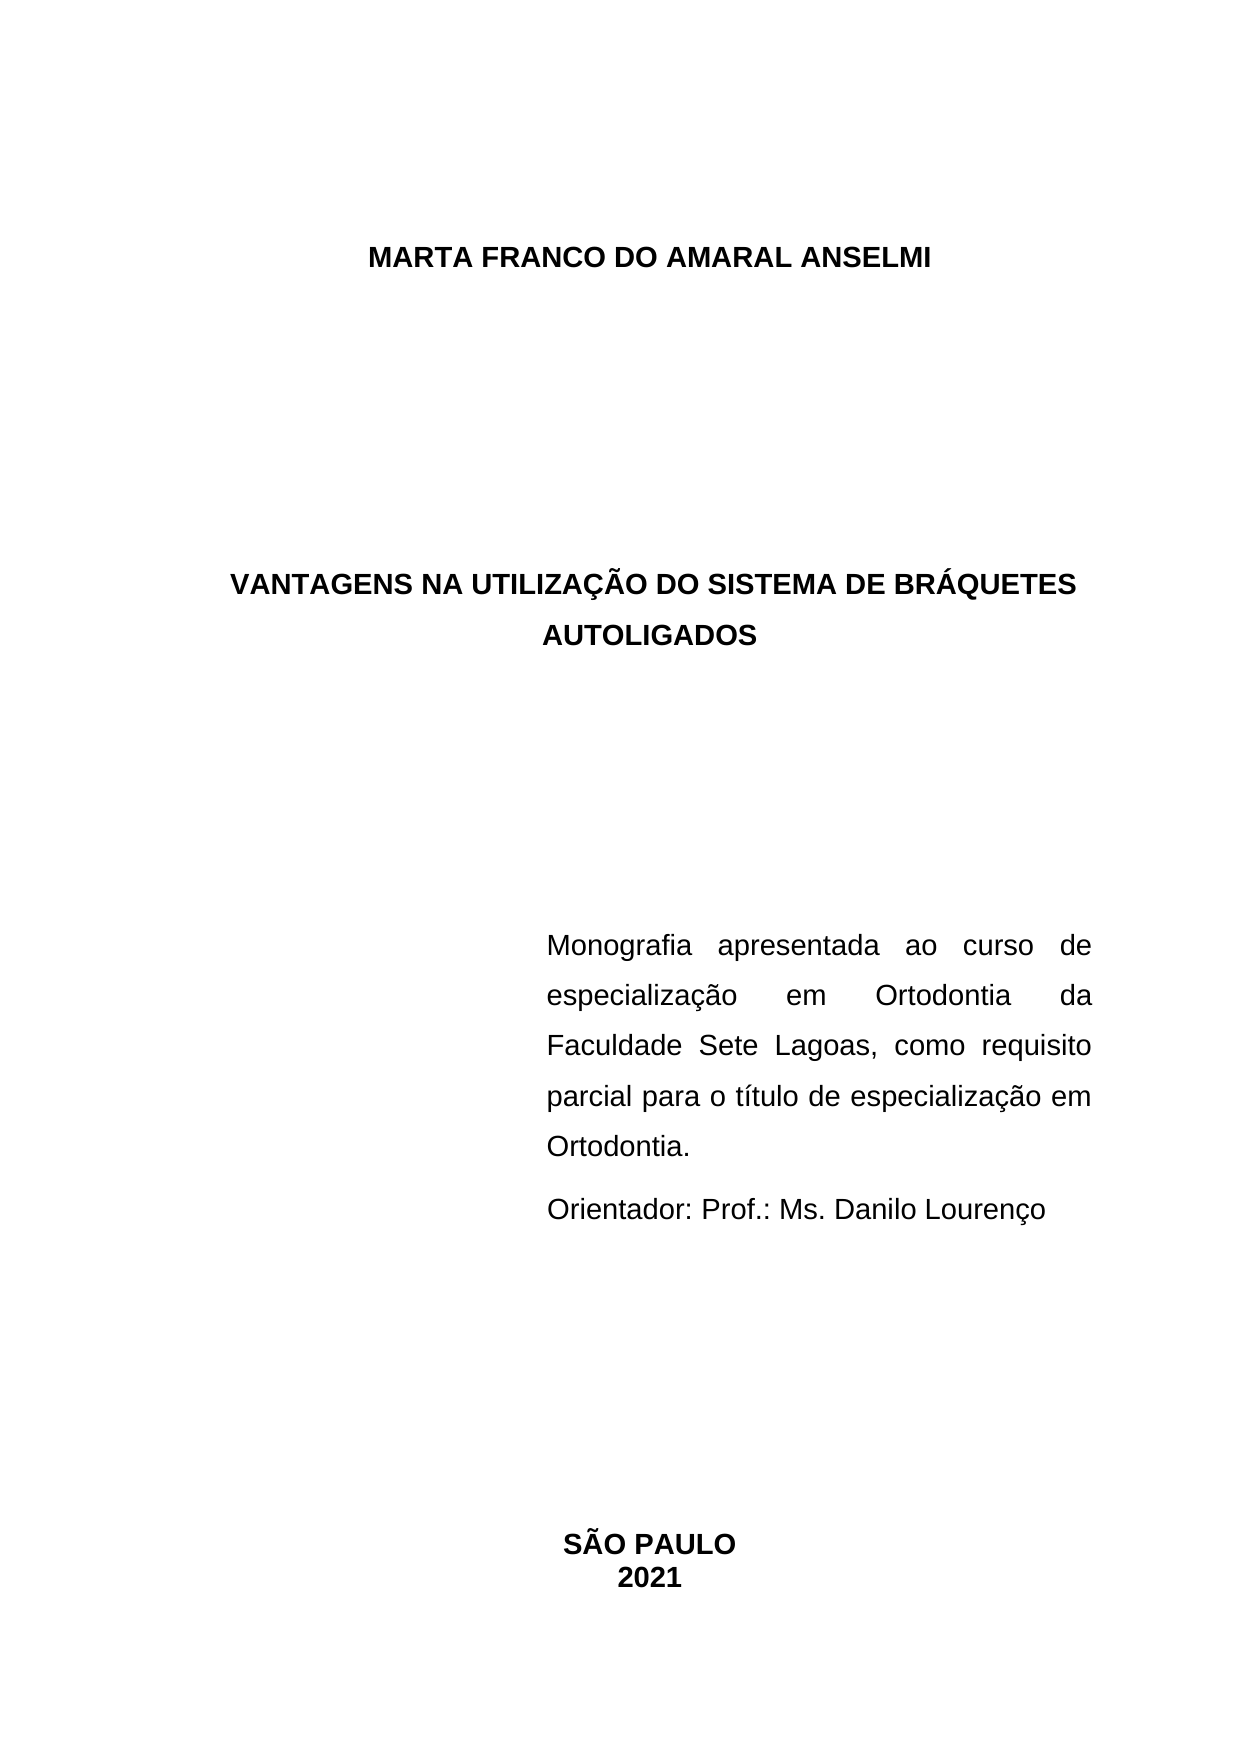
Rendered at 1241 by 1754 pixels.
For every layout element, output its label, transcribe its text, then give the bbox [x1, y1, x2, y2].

text Orientador: Prof.: Ms. Danilo Lourenço [428, 1192, 1092, 1225]
text SÃO PAULO [207, 1527, 1092, 1560]
text 2021 [207, 1560, 1092, 1594]
text Monografia apresentada ao curso de especialização em Ortodontia da Faculdade Sete Lagoas, como requisito parcial para o título de especialização em Ortodontia. [546, 928, 1092, 1162]
text MARTA FRANCO DO AMARAL ANSELMI [207, 240, 1092, 274]
text VANTAGENS NA UTILIZAÇÃO DO SISTEMA DE BRÁQUETES AUTOLIGADOS [207, 567, 1092, 651]
